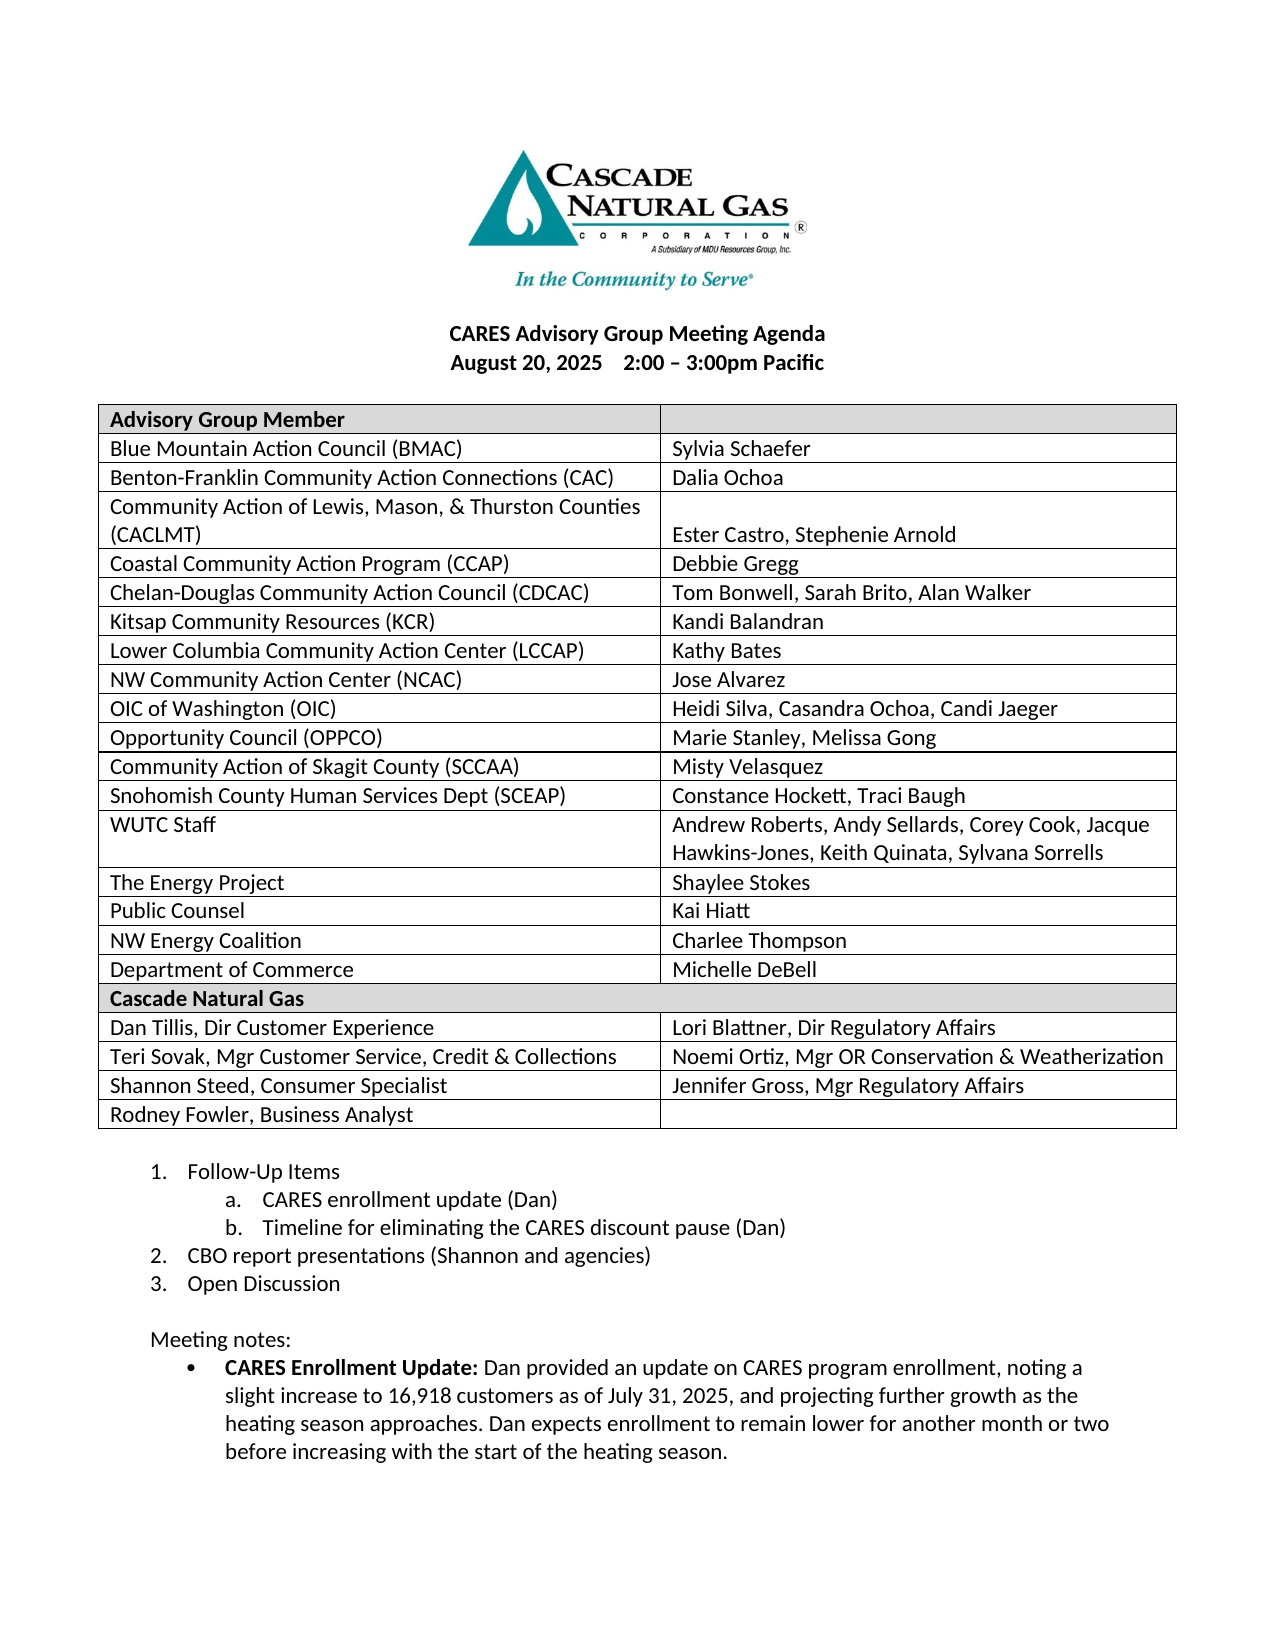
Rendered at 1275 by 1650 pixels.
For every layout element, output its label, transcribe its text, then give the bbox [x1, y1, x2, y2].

table_cell Kitsap Community Resources (KCR) [99, 607, 660, 635]
table_cell Lower Columbia Community Action Center (LCCAP) [99, 636, 660, 664]
table_cell Benton-Franklin Community Action Connections (CAC) [99, 463, 660, 491]
table_cell Misty Velasquez [661, 753, 1176, 780]
list CARES enrollment update (Dan) [225, 1185, 1125, 1213]
list Open Discussion [150, 1269, 1125, 1297]
table_cell NW Energy Coalition [99, 926, 660, 954]
table_cell Shaylee Stokes [661, 868, 1176, 896]
table_cell Charlee Thompson [661, 926, 1176, 954]
table_cell WUTC Staff [99, 811, 660, 867]
table_cell Chelan-Douglas Community Action Council (CDCAC) [99, 578, 660, 606]
table_cell Kandi Balandran [661, 607, 1176, 635]
table_cell [661, 984, 1176, 1012]
table_cell Department of Commerce [99, 955, 660, 983]
table_cell Andrew Roberts, Andy Sellards, Corey Cook, Jacque Hawkins-Jones, Keith Quinata, Sylvana Sorrells [661, 811, 1176, 867]
table_cell Rodney Fowler, Business Analyst [99, 1100, 660, 1128]
table_cell Community Action of Skagit County (SCCAA) [99, 753, 660, 780]
list CBO report presentations (Shannon and agencies) [150, 1241, 1125, 1269]
table_cell Jennifer Gross, Mgr Regulatory Affairs [661, 1071, 1176, 1099]
text August 20, 2025 2:00 – 3:00pm Pacific [150, 348, 1125, 376]
list Follow-Up Items [150, 1157, 1125, 1185]
table_cell Jose Alvarez [661, 665, 1176, 693]
table_cell OIC of Washington (OIC) [99, 694, 660, 722]
table_cell Blue Mountain Action Council (BMAC) [99, 434, 660, 462]
list Timeline for eliminating the CARES discount pause (Dan) [225, 1213, 1125, 1241]
table_cell Kai Hiatt [661, 897, 1176, 925]
table_cell Sylvia Schaefer [661, 434, 1176, 462]
table_header Advisory Group Member [99, 405, 660, 433]
table_cell [661, 1100, 1176, 1128]
table_cell Lori Blattner, Dir Regulatory Affairs [661, 1013, 1176, 1041]
table_header [661, 405, 1176, 433]
table_cell The Energy Project [99, 868, 660, 896]
table_cell Constance Hockett, Traci Baugh [661, 781, 1176, 809]
table_cell Michelle DeBell [661, 955, 1176, 983]
table_cell Dan Tillis, Dir Customer Experience [99, 1013, 660, 1041]
table_cell Ester Castro, Stephenie Arnold [661, 492, 1176, 548]
table_cell Dalia Ochoa [661, 463, 1176, 491]
table_cell Debbie Gregg [661, 549, 1176, 577]
table_cell Shannon Steed, Consumer Specialist [99, 1071, 660, 1099]
table_cell Opportunity Council (OPPCO) [99, 723, 660, 751]
table_cell Heidi Silva, Casandra Ochoa, Candi Jaeger [661, 694, 1176, 722]
table_cell Snohomish County Human Services Dept (SCEAP) [99, 781, 660, 809]
table_cell Cascade Natural Gas [99, 984, 661, 1012]
table_cell NW Community Action Center (NCAC) [99, 665, 660, 693]
table_cell Marie Stanley, Melissa Gong [661, 723, 1176, 751]
text CARES Advisory Group Meeting Agenda [150, 319, 1125, 348]
table_cell Kathy Bates [661, 636, 1176, 664]
table_cell Teri Sovak, Mgr Customer Service, Credit & Collections [99, 1042, 660, 1070]
table_cell Public Counsel [99, 897, 660, 925]
table_cell Noemi Ortiz, Mgr OR Conservation & Weatherization [661, 1042, 1176, 1070]
picture [467, 150, 808, 292]
table_cell Community Action of Lewis, Mason, & Thurston Counties (CACLMT) [99, 492, 660, 548]
table_cell Coastal Community Action Program (CCAP) [99, 549, 660, 577]
table_cell Tom Bonwell, Sarah Brito, Alan Walker [661, 578, 1176, 606]
list CARES Enrollment Update: Dan provided an update on CARES program enrollment, noting a slight increase to 16,918 customers as of July 31, 2025, and projecting further growth as the heating season approaches. Dan expects enrollment to remain lower for another month or two before increasing with the start of the heating season. [187, 1353, 1125, 1465]
text Meeting notes: [150, 1325, 1125, 1353]
